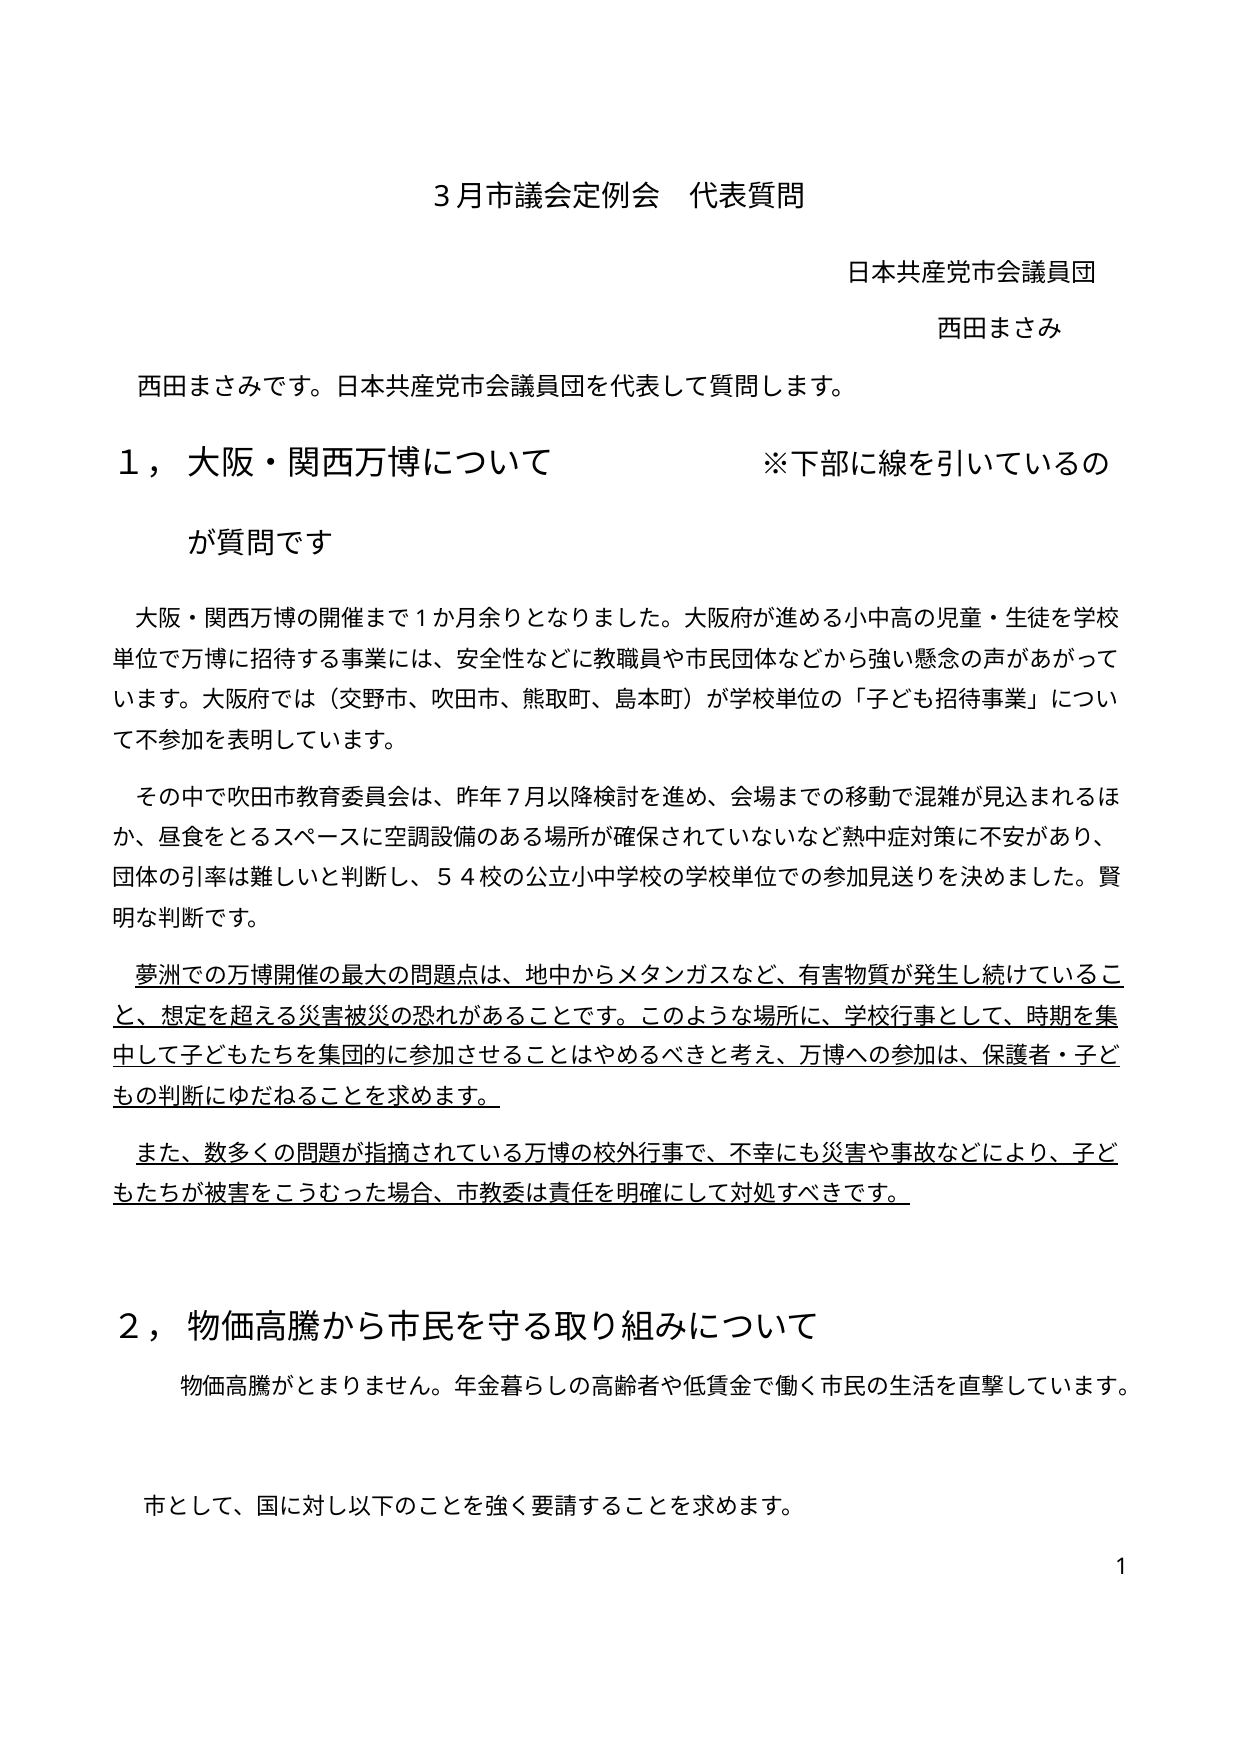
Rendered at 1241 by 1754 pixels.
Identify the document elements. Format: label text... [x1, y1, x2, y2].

text 3月市議会定例会 代表質問 [112, 156, 1128, 231]
list 大阪・関西万博について ※下部に線を引いているのが質問です [112, 422, 1128, 578]
text また、数多くの問題が指摘されている万博の校外行事で、不幸にも災害や事故などにより、子どもたちが被害をこうむった場合、市教委は責任を明確にして対処すべきです。 [112, 1132, 1128, 1210]
list 物価高騰から市民を守る取り組みについて [112, 1287, 1128, 1362]
text 夢洲での万博開催の最大の問題点は、地中からメタンガスなど、有害物質が発生し続けていること、想定を超える災害被災の恐れがあることです。このような場所に、学校行事として、時期を集中して子どもたちを集団的に参加させることはやめるべきと考え、万博への参加は、保護者・子どもの判断にゆだねることを求めます。 [112, 954, 1128, 1113]
list 市として、国に対し以下のことを強く要請することを求めます。 [98, 1486, 1128, 1524]
text 西田まさみ [112, 308, 1128, 346]
text 日本共産党市会議員団 [112, 251, 1128, 289]
text 西田まさみです。日本共産党市会議員団を代表して質問します。 [112, 365, 1128, 403]
list 物価高騰がとまりません。年金暮らしの高齢者や低賃金で働く市民の生活を直撃しています。 [157, 1366, 1128, 1443]
text その中で吹田市教育委員会は、昨年7月以降検討を進め、会場までの移動で混雑が見込まれるほか、昼食をとるスペースに空調設備のある場所が確保されていないなど熱中症対策に不安があり、団体の引率は難しいと判断し、５４校の公立小中学校の学校単位での参加見送りを決めました。賢明な判断です。 [112, 776, 1128, 935]
text 大阪・関西万博の開催まで1か月余りとなりました。大阪府が進める小中高の児童・生徒を学校単位で万博に招待する事業には、安全性などに教職員や市民団体などから強い懸念の声があがっています。大阪府では（交野市、吹田市、熊取町、島本町）が学校単位の「子ども招待事業」について不参加を表明しています。 [112, 598, 1128, 757]
